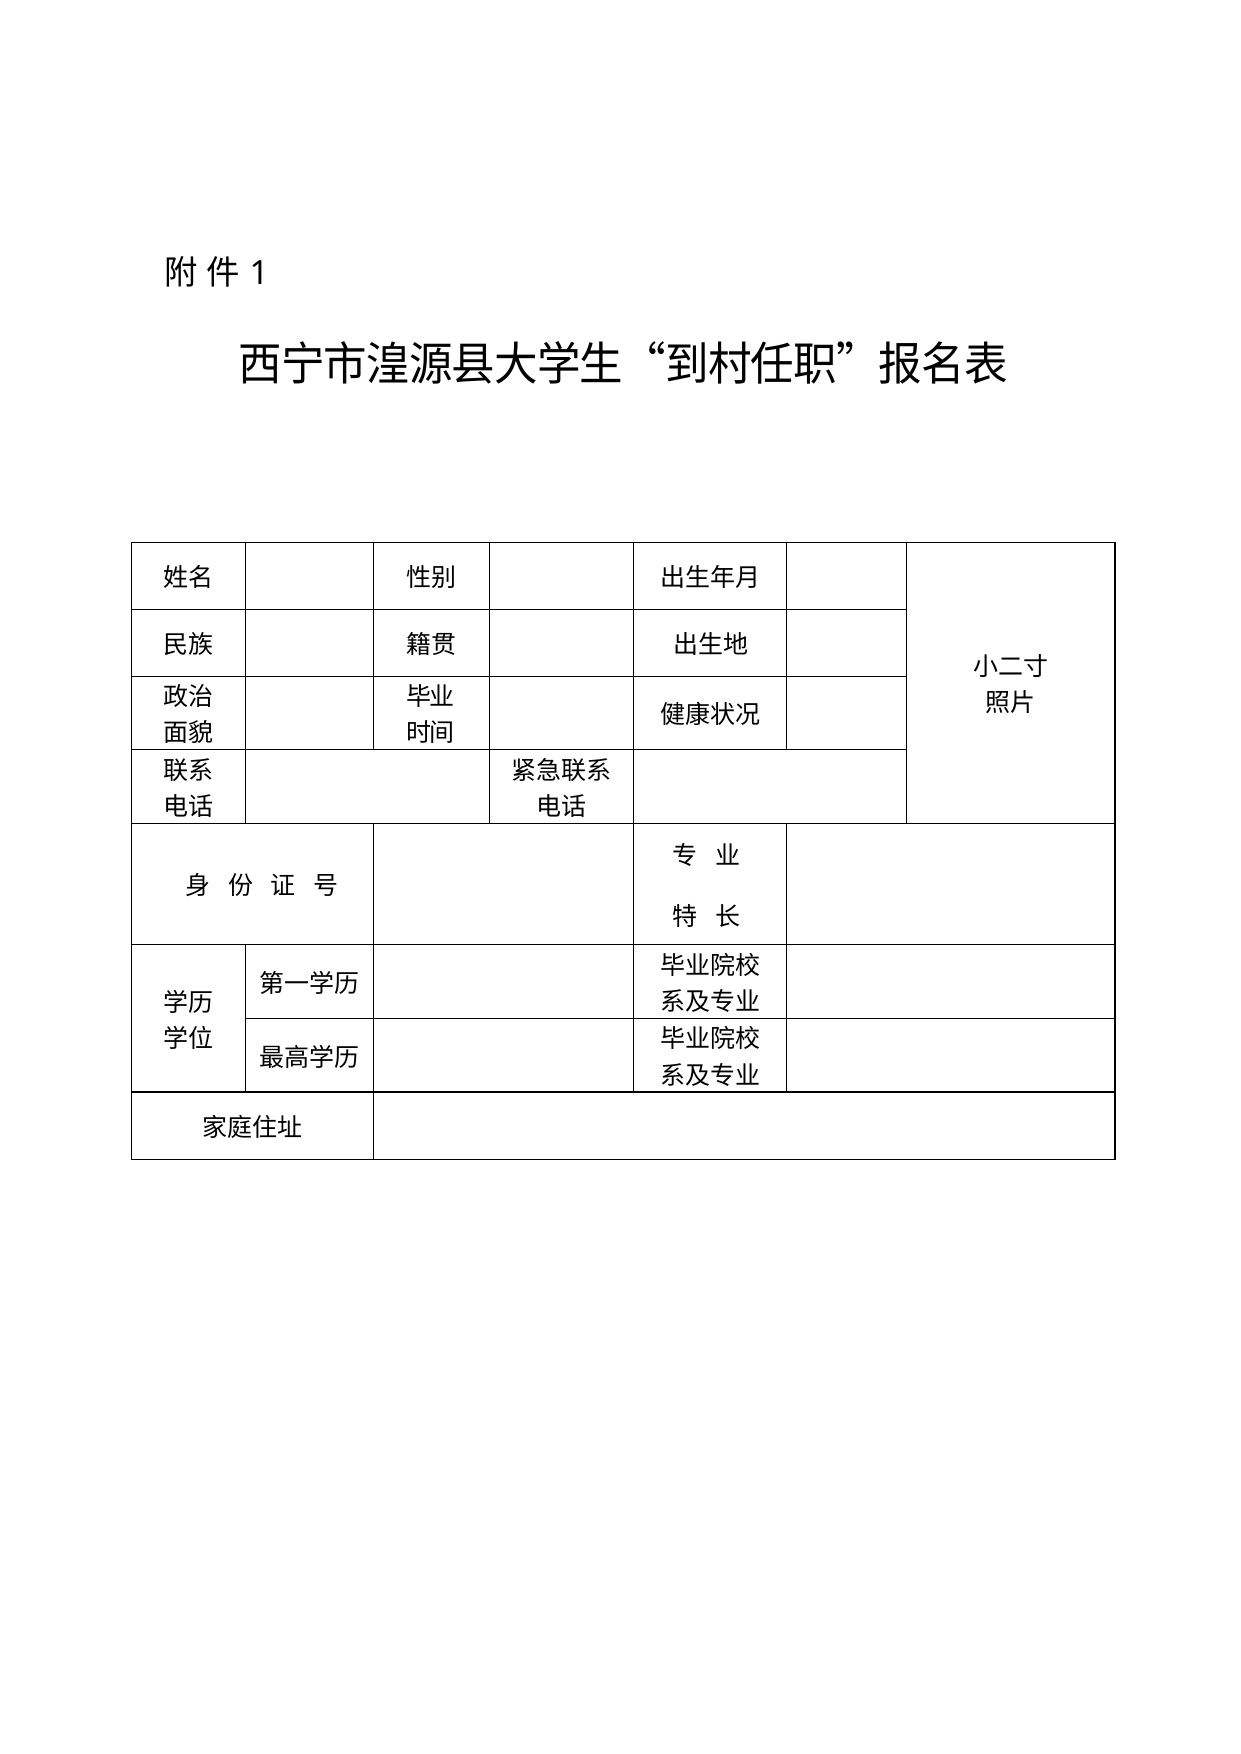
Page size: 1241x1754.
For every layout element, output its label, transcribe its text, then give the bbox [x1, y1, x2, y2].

table_header 性别 [374, 543, 489, 609]
table_cell [374, 1019, 633, 1091]
table_cell [374, 824, 633, 944]
table_cell 第一学历 [246, 945, 373, 1018]
table_header [246, 543, 373, 609]
table_cell 身份证号 [132, 824, 373, 944]
table_header [787, 543, 906, 609]
table_cell [787, 610, 906, 676]
table_header 小二寸 照片 [907, 543, 1114, 823]
table_cell 最高学历 [246, 1019, 373, 1091]
text 附件1 [164, 240, 1082, 300]
table_cell [374, 945, 633, 1018]
table_cell 联系 电话 [132, 750, 245, 823]
table_cell 健康状况 [634, 677, 786, 749]
table_cell [787, 824, 1114, 944]
table_cell [490, 610, 633, 676]
table_cell [634, 750, 906, 823]
table_cell [787, 1019, 1114, 1091]
table_cell [490, 677, 633, 749]
table_cell 学历 学位 [132, 945, 245, 1091]
table_cell [787, 945, 1114, 1018]
table_cell 专业特长 [634, 824, 786, 944]
table_cell 籍贯 [374, 610, 489, 676]
table_cell 紧急联系电话 [490, 750, 633, 823]
text 西宁市湟源县大学生“到村任职”报名表 [164, 300, 1082, 421]
table_cell 毕业院校 系及专业 [634, 1019, 786, 1091]
table_header 出生年月 [634, 543, 786, 609]
table_cell [374, 1093, 1114, 1158]
table_cell 出生地 [634, 610, 786, 676]
table_header [490, 543, 633, 609]
table_header 姓名 [132, 543, 245, 609]
table_cell 毕业院校 系及专业 [634, 945, 786, 1018]
table_cell 毕业 时间 [374, 677, 489, 749]
table_cell [246, 610, 373, 676]
table_cell [246, 750, 489, 823]
table_cell [787, 677, 906, 749]
table_cell 政治 面貌 [132, 677, 245, 749]
table_cell 民族 [132, 610, 245, 676]
table_cell 家庭住址 [132, 1093, 373, 1158]
table_cell [246, 677, 373, 749]
